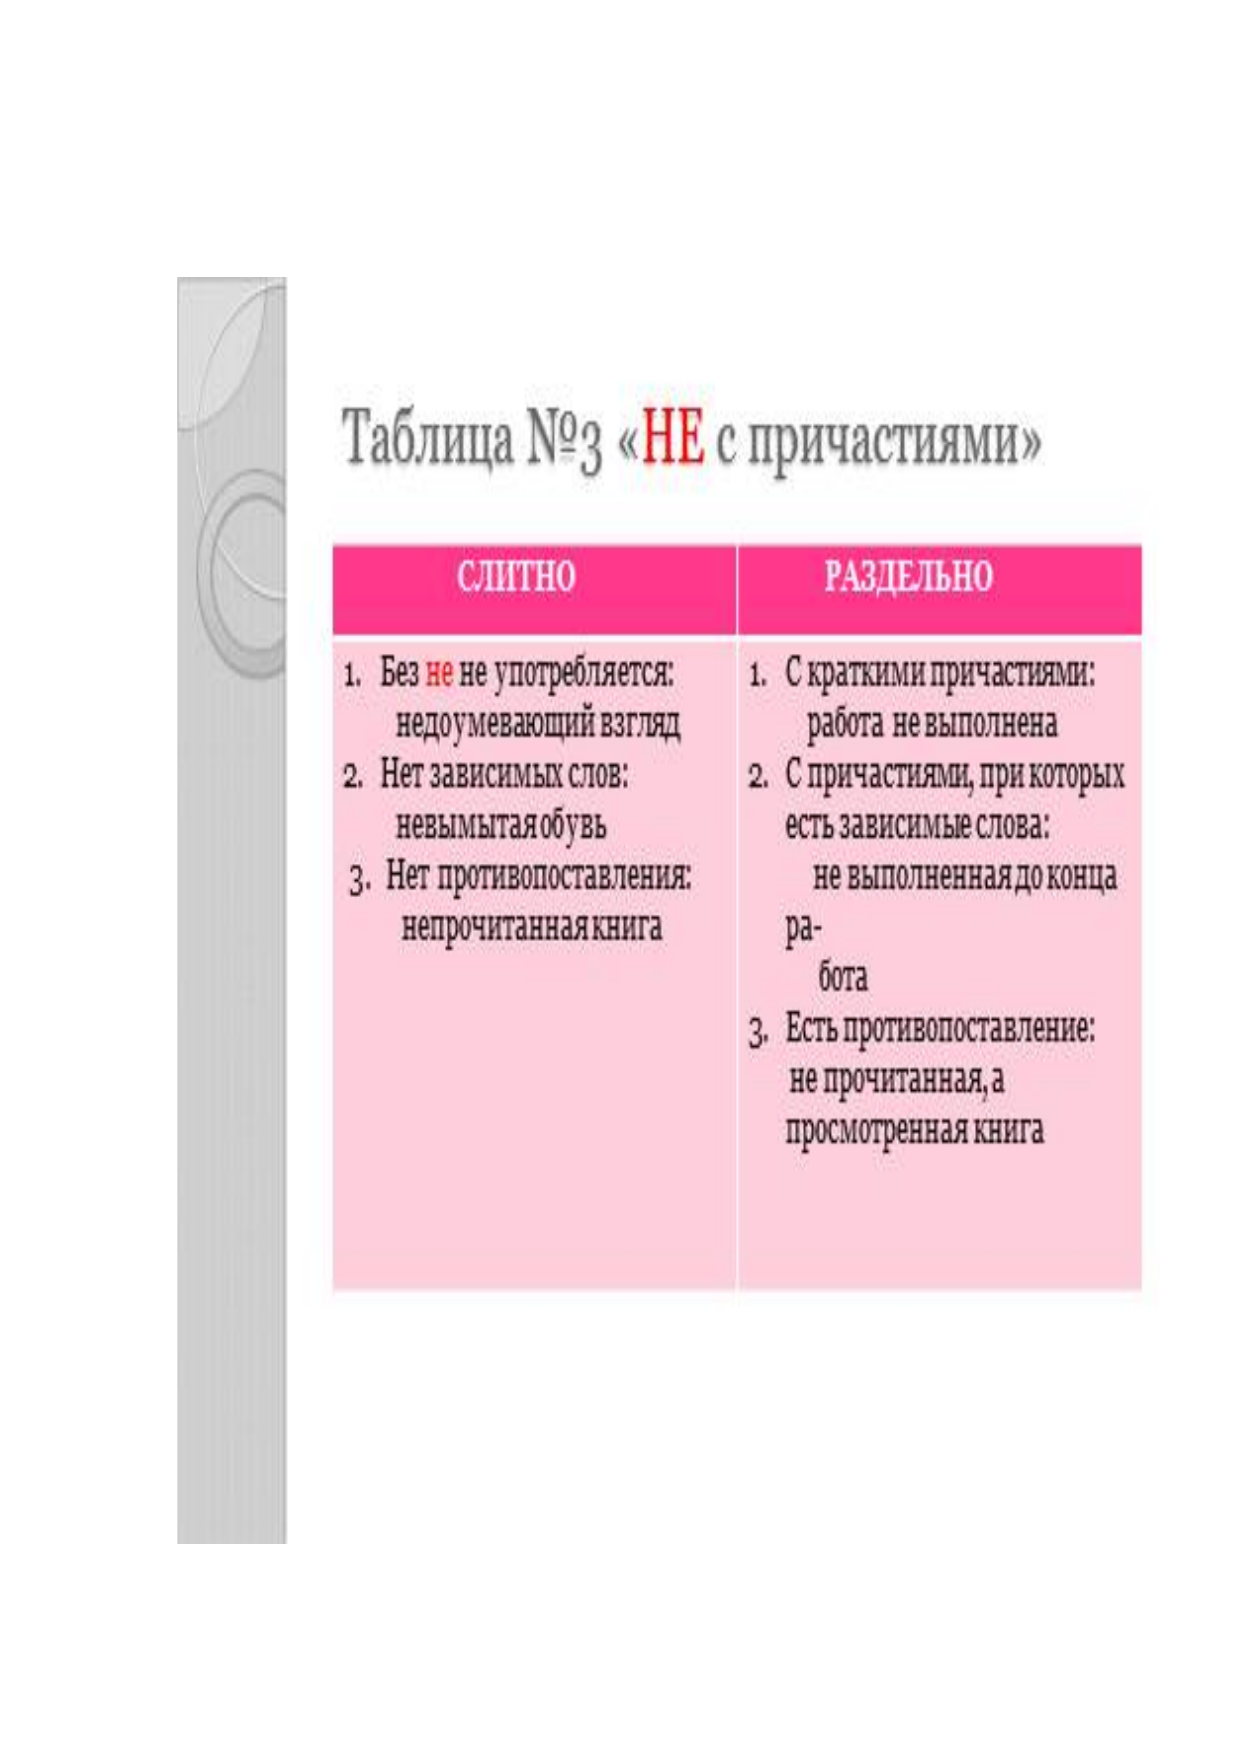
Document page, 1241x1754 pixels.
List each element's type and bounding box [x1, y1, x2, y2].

picture [177, 277, 1166, 1544]
